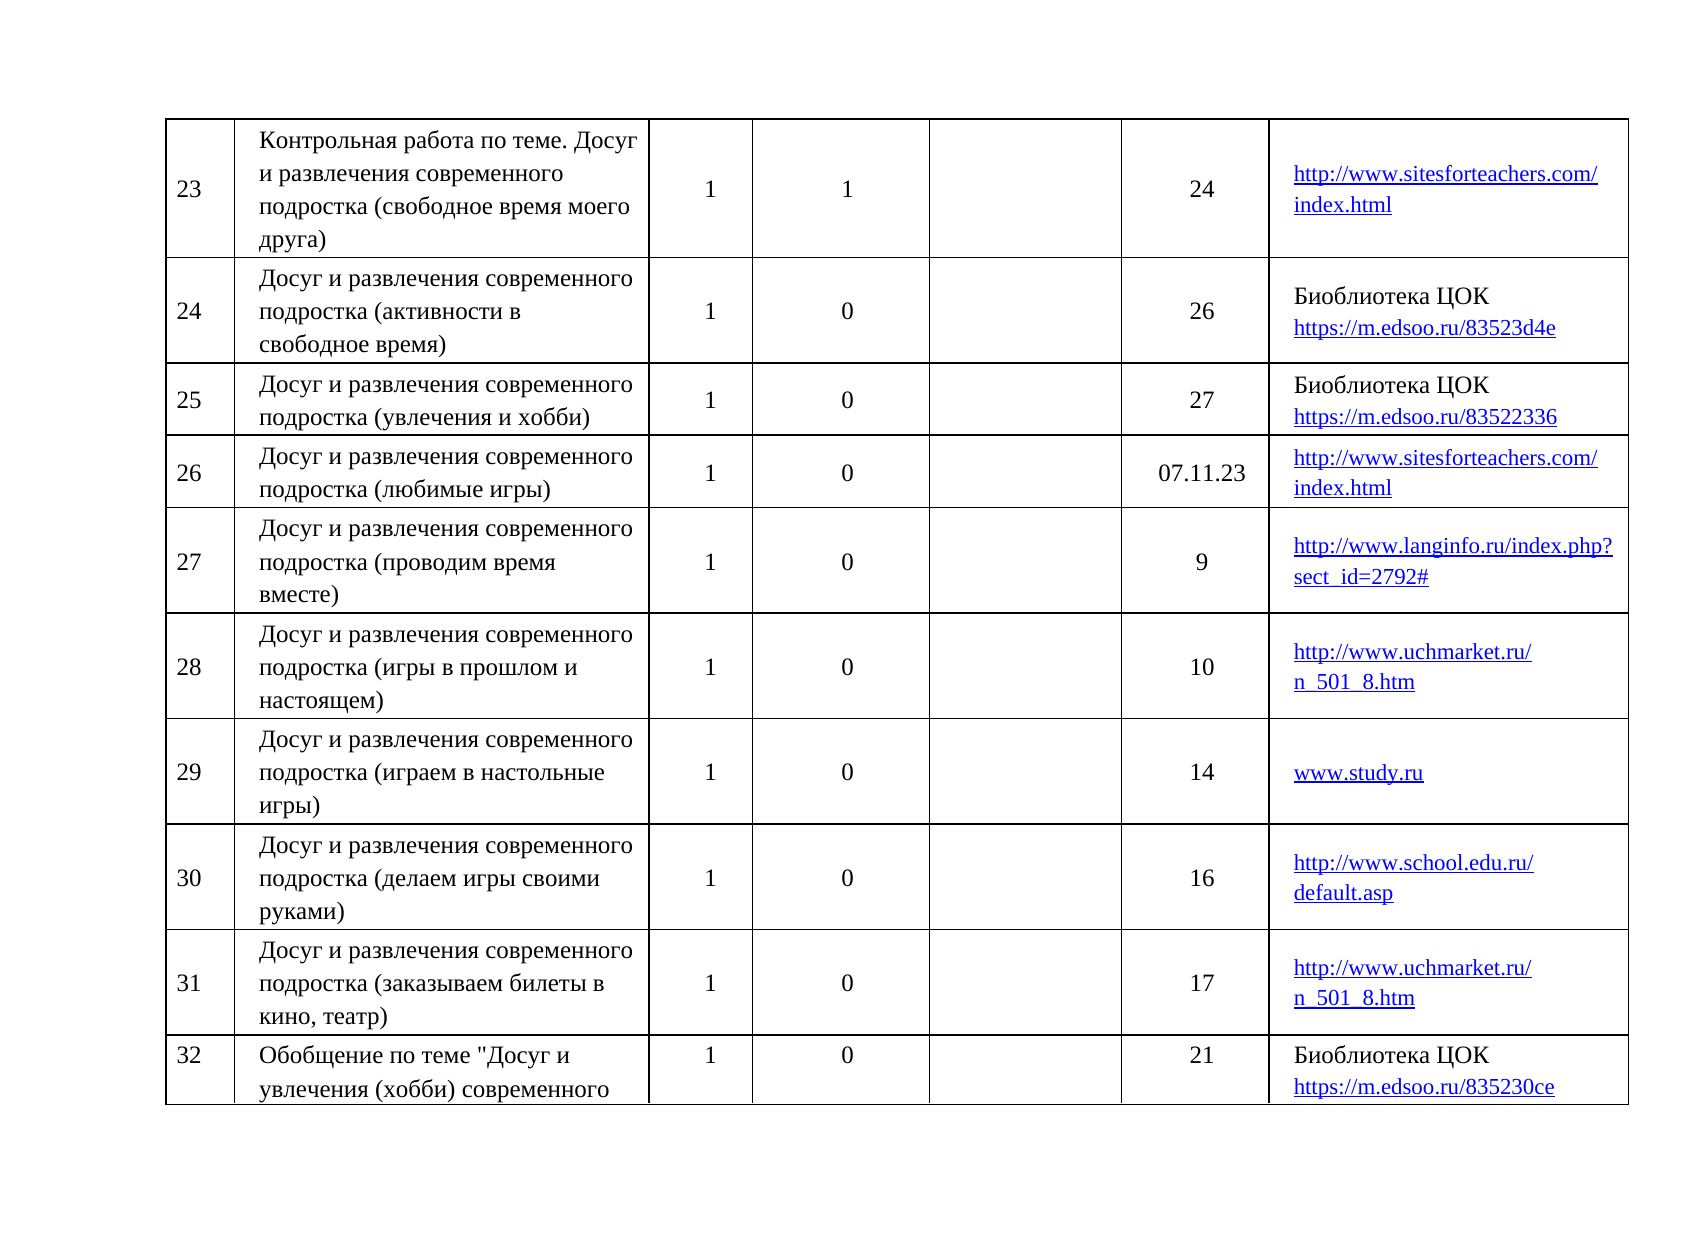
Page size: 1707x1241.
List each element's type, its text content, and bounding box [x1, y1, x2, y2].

table_cell 1 [753, 120, 929, 257]
table_cell [930, 120, 1121, 257]
table_cell 25 [167, 364, 234, 434]
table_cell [1270, 1036, 1628, 1103]
table_cell http://www.uchmarket.ru/n_501_8.htm [1270, 614, 1628, 718]
table_cell 16 [1122, 825, 1268, 928]
table_cell 0 [753, 364, 929, 434]
table_cell Досуг и развлечения современного подростка (проводим время вместе) [235, 508, 648, 612]
table_cell http://www.sitesforteachers.com/index.html [1270, 436, 1628, 507]
table_cell 0 [753, 508, 929, 612]
table_cell [930, 1036, 1121, 1103]
table_cell Досуг и развлечения современного подростка (активности в свободное время) [235, 258, 648, 362]
table_cell 27 [1122, 364, 1268, 434]
table_cell 23 [167, 120, 234, 257]
table_cell [930, 436, 1121, 507]
table_cell Контрольная работа по теме. Досуг и развлечения современного подростка (свободное время моего друга) [235, 120, 648, 257]
table_cell [930, 825, 1121, 928]
table_cell Досуг и развлечения современного подростка (любимые игры) [235, 436, 648, 507]
table_cell 27 [167, 508, 234, 612]
table_cell Досуг и развлечения современного подростка (делаем игры своими руками) [235, 825, 648, 928]
table_cell 10 [1122, 614, 1268, 718]
table_cell http://www.uchmarket.ru/n_501_8.htm [1270, 930, 1628, 1034]
table_cell Досуг и развлечения современного подростка (игры в прошлом и настоящем) [235, 614, 648, 718]
table_cell [930, 614, 1121, 718]
table_cell 1 [650, 508, 752, 612]
table_cell 1 [650, 614, 752, 718]
table_cell 1 [650, 930, 752, 1034]
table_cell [235, 1036, 648, 1103]
table_cell 30 [167, 825, 234, 928]
table_cell http://www.langinfo.ru/index.php?sect_id=2792# [1270, 508, 1628, 612]
table_cell [930, 508, 1121, 612]
table_cell 1 [650, 825, 752, 928]
table_cell 0 [753, 1036, 929, 1103]
table_cell 29 [167, 719, 234, 823]
table_cell Биоблиотека ЦОК https://m.edsoo.ru/83523d4e [1270, 258, 1628, 362]
table_cell 1 [650, 719, 752, 823]
table_cell [930, 930, 1121, 1034]
table_cell 1 [650, 436, 752, 507]
table_cell Биоблиотека ЦОК https://m.edsoo.ru/83522336 [1270, 364, 1628, 434]
table_cell www.study.ru [1270, 719, 1628, 823]
table_cell 0 [753, 930, 929, 1034]
table_cell 17 [1122, 930, 1268, 1034]
table_cell Досуг и развлечения современного подростка (заказываем билеты в кино, театр) [235, 930, 648, 1034]
table_cell 1 [650, 1036, 752, 1103]
table_cell 32 [167, 1036, 234, 1103]
table_cell http://www.sitesforteachers.com/index.html [1270, 120, 1628, 257]
table_cell 31 [167, 930, 234, 1034]
table_cell [930, 719, 1121, 823]
table_cell 0 [753, 825, 929, 928]
table_cell Досуг и развлечения современного подростка (играем в настольные игры) [235, 719, 648, 823]
table_cell 26 [1122, 258, 1268, 362]
table_cell 0 [753, 436, 929, 507]
table_cell 0 [753, 614, 929, 718]
table_cell 26 [167, 436, 234, 507]
table_cell 1 [650, 364, 752, 434]
table_cell 1 [650, 120, 752, 257]
table_cell 28 [167, 614, 234, 718]
table_cell 1 [650, 258, 752, 362]
table_cell Досуг и развлечения современного подростка (увлечения и хобби) [235, 364, 648, 434]
table_cell 9 [1122, 508, 1268, 612]
table_cell 14 [1122, 719, 1268, 823]
table_cell 24 [1122, 120, 1268, 257]
table_cell 21 [1122, 1036, 1268, 1103]
table_cell 0 [753, 719, 929, 823]
table_cell [930, 364, 1121, 434]
table_cell 07.11.23 [1122, 436, 1268, 507]
table_cell 0 [753, 258, 929, 362]
table_cell http://www.school.edu.ru/default.asp [1270, 825, 1628, 928]
table_cell 24 [167, 258, 234, 362]
table_cell [930, 258, 1121, 362]
